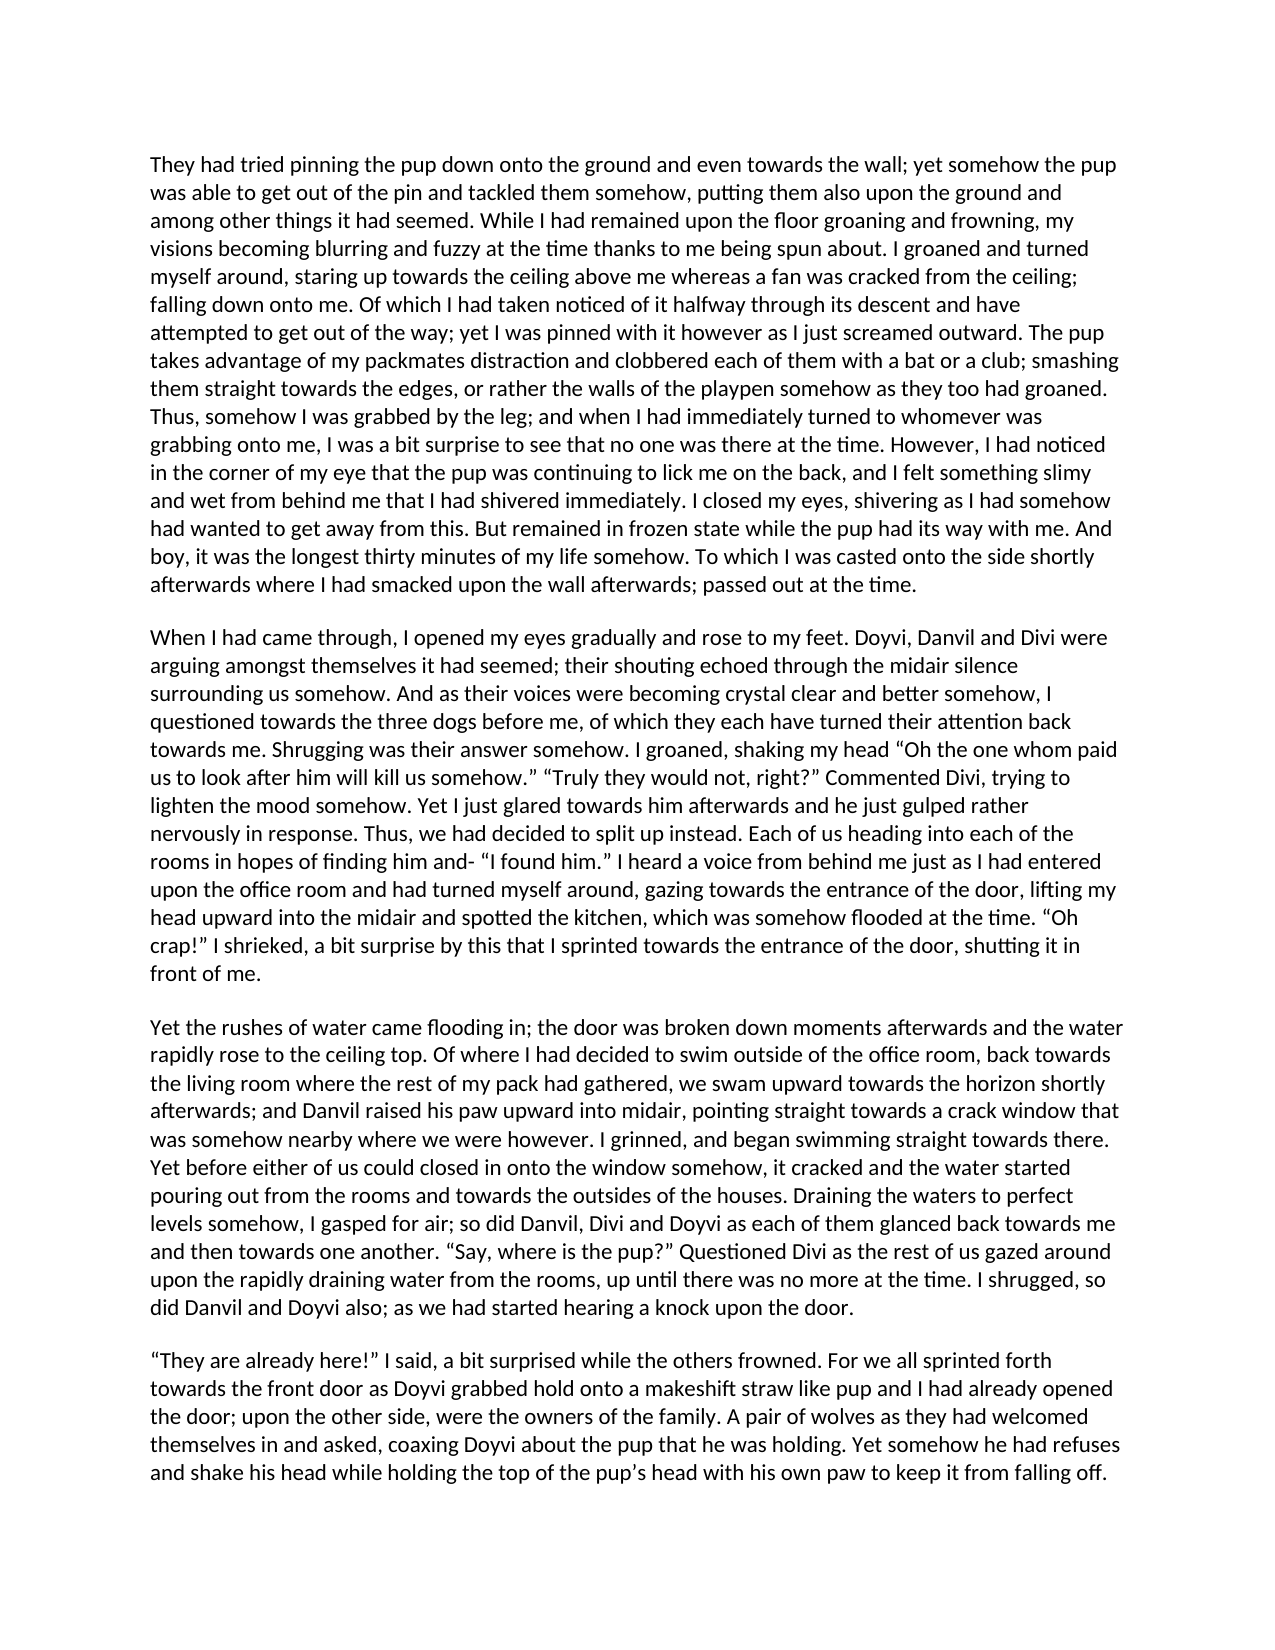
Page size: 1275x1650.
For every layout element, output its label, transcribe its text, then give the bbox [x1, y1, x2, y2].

text When I had came through, I opened my eyes gradually and rose to my feet. Doyvi, Danvil and Divi were arguing amongst themselves it had seemed; their shouting echoed through the midair silence surrounding us somehow. And as their voices were becoming crystal clear and better somehow, I questioned towards the three dogs before me, of which they each have turned their attention back towards me. Shrugging was their answer somehow. I groaned, shaking my head “Oh the one whom paid us to look after him will kill us somehow.” “Truly they would not, right?” Commented Divi, trying to lighten the mood somehow. Yet I just glared towards him afterwards and he just gulped rather nervously in response. Thus, we had decided to split up instead. Each of us heading into each of the rooms in hopes of finding him and- “I found him.” I heard a voice from behind me just as I had entered upon the office room and had turned myself around, gazing towards the entrance of the door, lifting my head upward into the midair and spotted the kitchen, which was somehow flooded at the time. “Oh crap!” I shrieked, a bit surprise by this that I sprinted towards the entrance of the door, shutting it in front of me. [150, 623, 1125, 988]
text Yet the rushes of water came flooding in; the door was broken down moments afterwards and the water rapidly rose to the ceiling top. Of where I had decided to swim outside of the office room, back towards the living room where the rest of my pack had gathered, we swam upward towards the horizon shortly afterwards; and Danvil raised his paw upward into midair, pointing straight towards a crack window that was somehow nearby where we were however. I grinned, and began swimming straight towards there. Yet before either of us could closed in onto the window somehow, it cracked and the water started pouring out from the rooms and towards the outsides of the houses. Draining the waters to perfect levels somehow, I gasped for air; so did Danvil, Divi and Doyvi as each of them glanced back towards me and then towards one another. “Say, where is the pup?” Questioned Divi as the rest of us gazed around upon the rapidly draining water from the rooms, up until there was no more at the time. I shrugged, so did Danvil and Doyvi also; as we had started hearing a knock upon the door. [150, 1013, 1125, 1321]
text They had tried pinning the pup down onto the ground and even towards the wall; yet somehow the pup was able to get out of the pin and tackled them somehow, putting them also upon the ground and among other things it had seemed. While I had remained upon the floor groaning and frowning, my visions becoming blurring and fuzzy at the time thanks to me being spun about. I groaned and turned myself around, staring up towards the ceiling above me whereas a fan was cracked from the ceiling; falling down onto me. Of which I had taken noticed of it halfway through its descent and have attempted to get out of the way; yet I was pinned with it however as I just screamed outward. The pup takes advantage of my packmates distraction and clobbered each of them with a bat or a club; smashing them straight towards the edges, or rather the walls of the playpen somehow as they too had groaned. Thus, somehow I was grabbed by the leg; and when I had immediately turned to whomever was grabbing onto me, I was a bit surprise to see that no one was there at the time. However, I had noticed in the corner of my eye that the pup was continuing to lick me on the back, and I felt something slimy and wet from behind me that I had shivered immediately. I closed my eyes, shivering as I had somehow had wanted to get away from this. But remained in frozen state while the pup had its way with me. And boy, it was the longest thirty minutes of my life somehow. To which I was casted onto the side shortly afterwards where I had smacked upon the wall afterwards; passed out at the time. [150, 150, 1125, 598]
text “They are already here!” I said, a bit surprised while the others frowned. For we all sprinted forth towards the front door as Doyvi grabbed hold onto a makeshift straw like pup and I had already opened the door; upon the other side, were the owners of the family. A pair of wolves as they had welcomed themselves in and asked, coaxing Doyvi about the pup that he was holding. Yet somehow he had refuses and shake his head while holding the top of the pup’s head with his own paw to keep it from falling off. [150, 1346, 1125, 1486]
